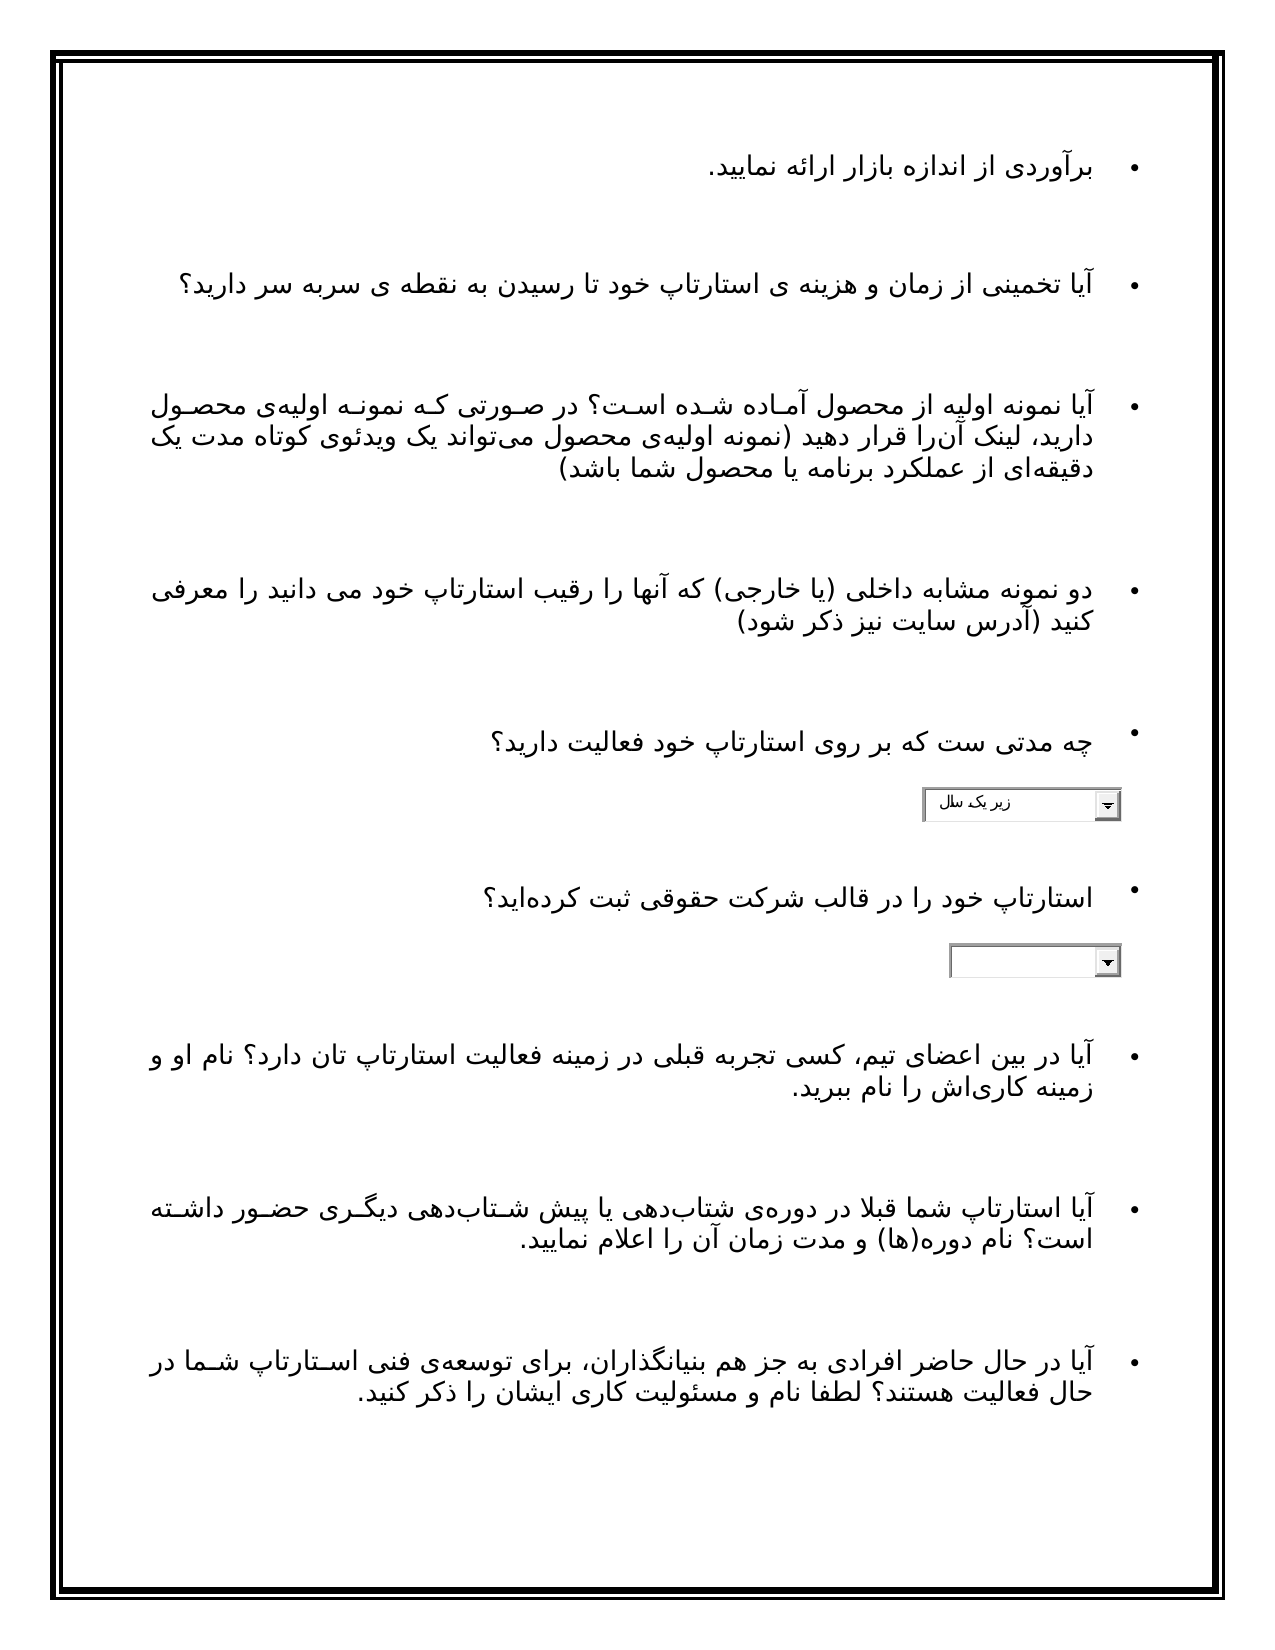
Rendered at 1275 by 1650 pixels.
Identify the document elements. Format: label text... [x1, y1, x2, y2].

list آیا نمونه اولیه از محصول آماده شده است؟ در صورتی که نمونه اولیه‌ی محصول دارید، لینک آن‌را قرار دهید (نمونه اولیه‌ی محصول می‌تواند یک ویدئوی کوتاه مدت یک دقیقه‌ای از عملکرد برنامه یا محصول شما باشد) [150, 389, 1131, 484]
list آیا استارتاپ شما قبلا در دوره‌ی شتاب‌دهی یا پیش شتاب‌دهی دیگری حضور داشته است؟ نام دوره(ها) و مدت زمان آن را اعلام نمایید. [150, 1192, 1131, 1255]
list استارتاپ خود را در قالب شرکت حقوقی ثبت کرده‌اید؟ [150, 883, 1131, 914]
list آیا در حال حاضر افرادی به جز هم بنیانگذاران، برای توسعه‌ی فنی استارتاپ شما در حال فعالیت هستند؟ لطفا نام و مسئولیت کاری ایشان را ذکر کنید. [150, 1345, 1131, 1408]
list آیا در بین اعضای تیم، کسی تجربه قبلی در زمینه فعالیت استارتاپ تان دارد؟ نام او و زمینه کاری‌اش را نام ببرید. [150, 1039, 1131, 1102]
list چه مدتی ست که بر روی استارتاپ خود فعالیت دارید؟ [150, 726, 1131, 758]
list برآوردی از اندازه بازار ارائه نمایید. [150, 150, 1131, 182]
list آیا تخمینی از زمان و هزینه ی استارتاپ خود تا رسیدن به نقطه ی سربه سر دارید؟ [150, 268, 1131, 299]
list دو نمونه مشابه داخلی (یا خارجی) که آنها را رقیب استارتاپ خود می دانید را معرفی کنید (آدرس سایت نیز ذکر شود) [150, 573, 1131, 636]
